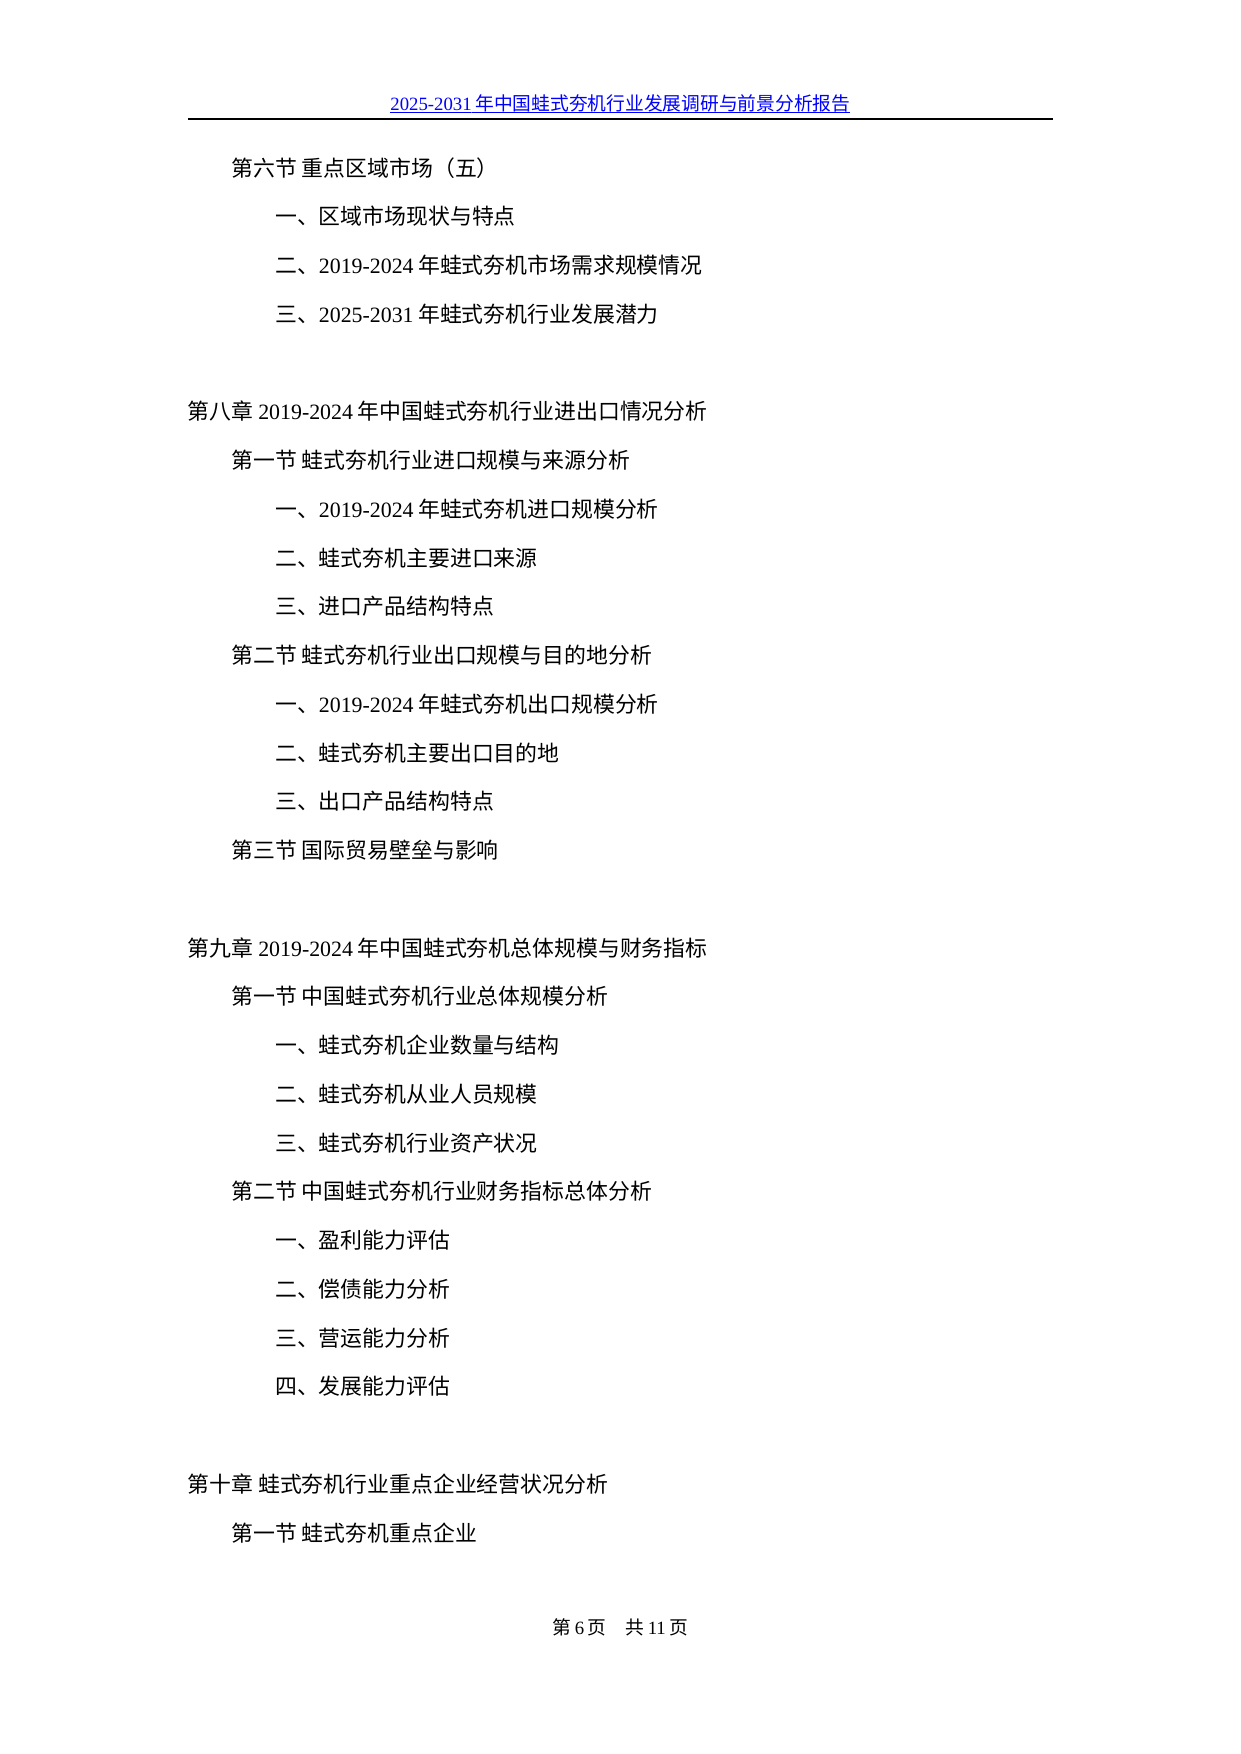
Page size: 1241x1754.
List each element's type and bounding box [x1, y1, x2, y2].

text [187, 150, 1053, 1548]
